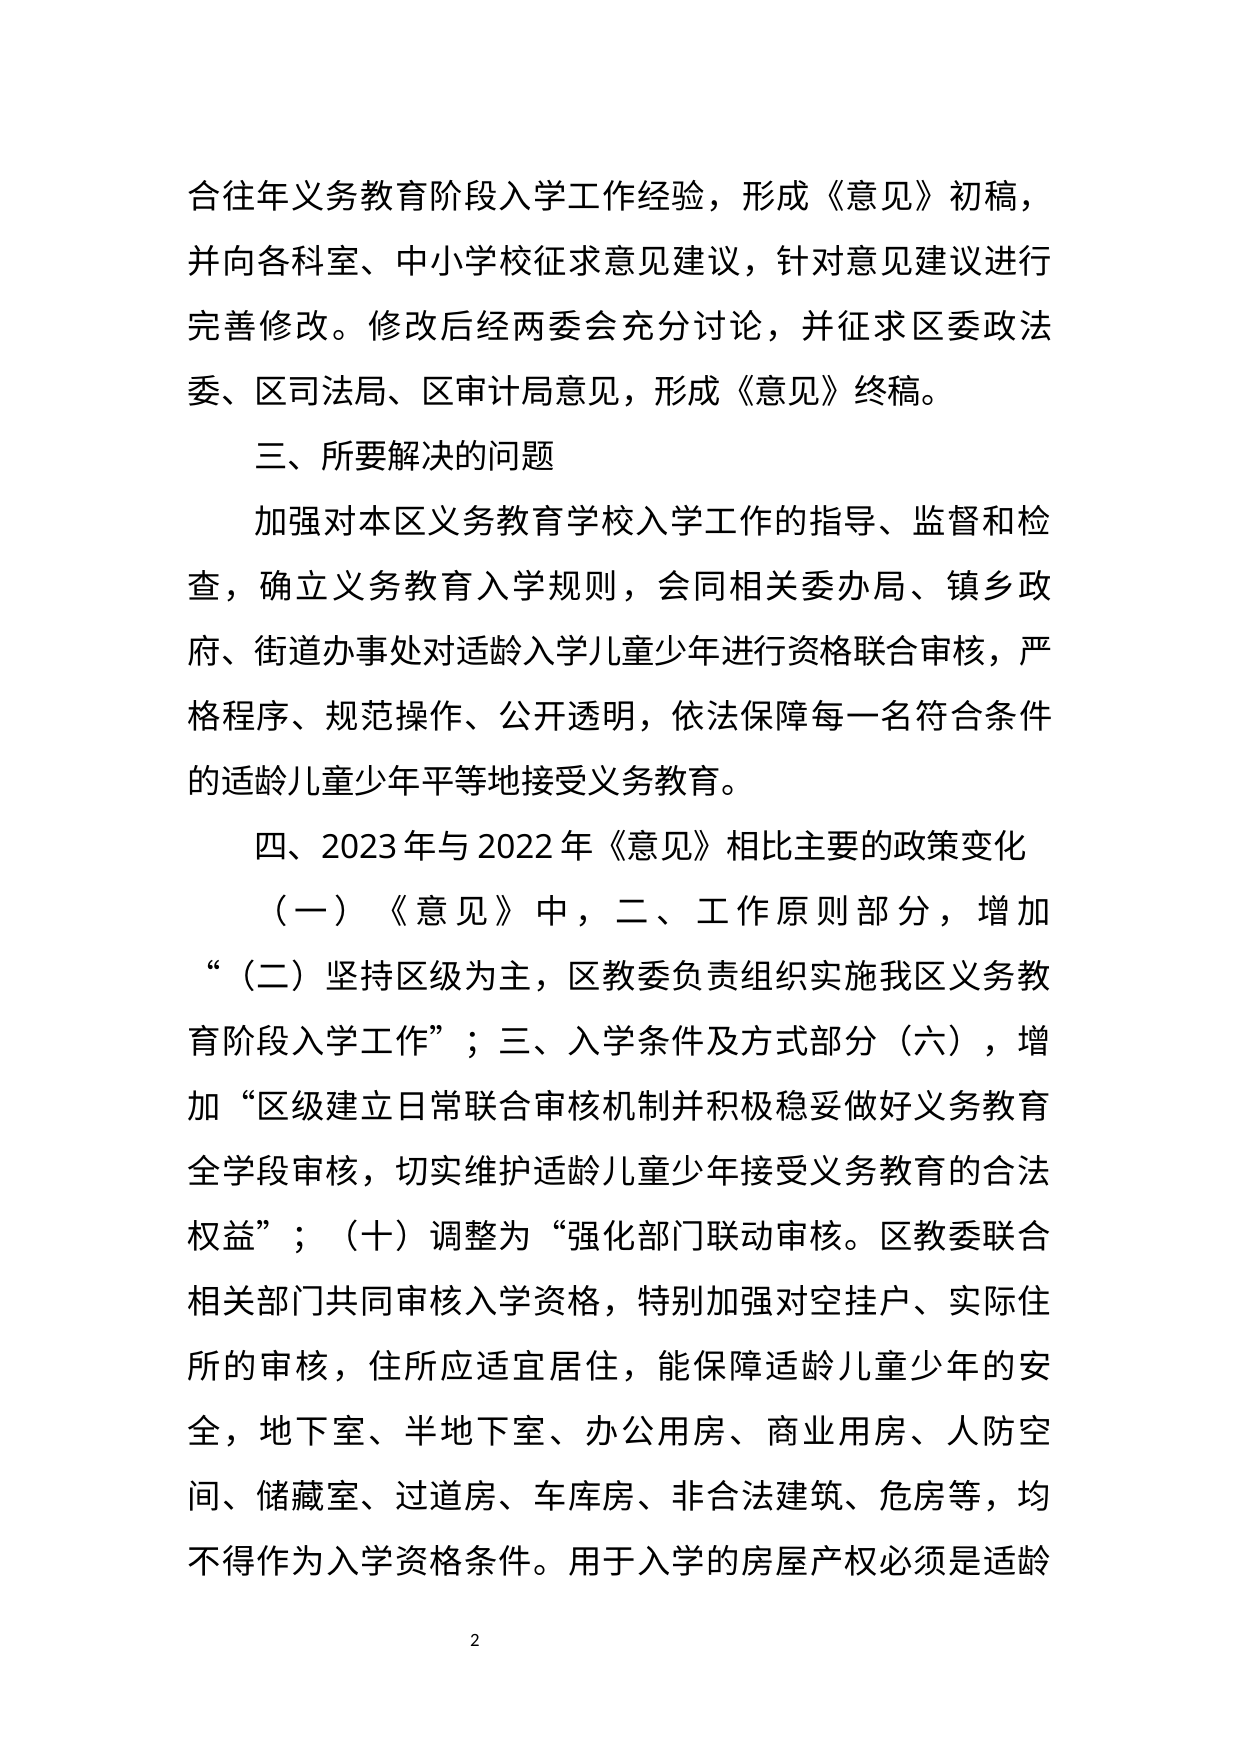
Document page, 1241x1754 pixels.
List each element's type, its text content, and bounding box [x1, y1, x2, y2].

text 四、2023年与2022年《意见》相比主要的政策变化 [187, 812, 1053, 877]
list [187, 877, 1053, 1592]
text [187, 162, 1053, 422]
text 三、所要解决的问题 [187, 422, 1053, 487]
text 加强对本区义务教育学校入学工作的指导、监督和检查，确立义务教育入学规则，会同相关委办局、镇乡政府、街道办事处对适龄入学儿童少年进行资格联合审核，严格程序、规范操作、公开透明，依法保障每一名符合条件的适龄儿童少年平等地接受义务教育。 [187, 487, 1053, 812]
